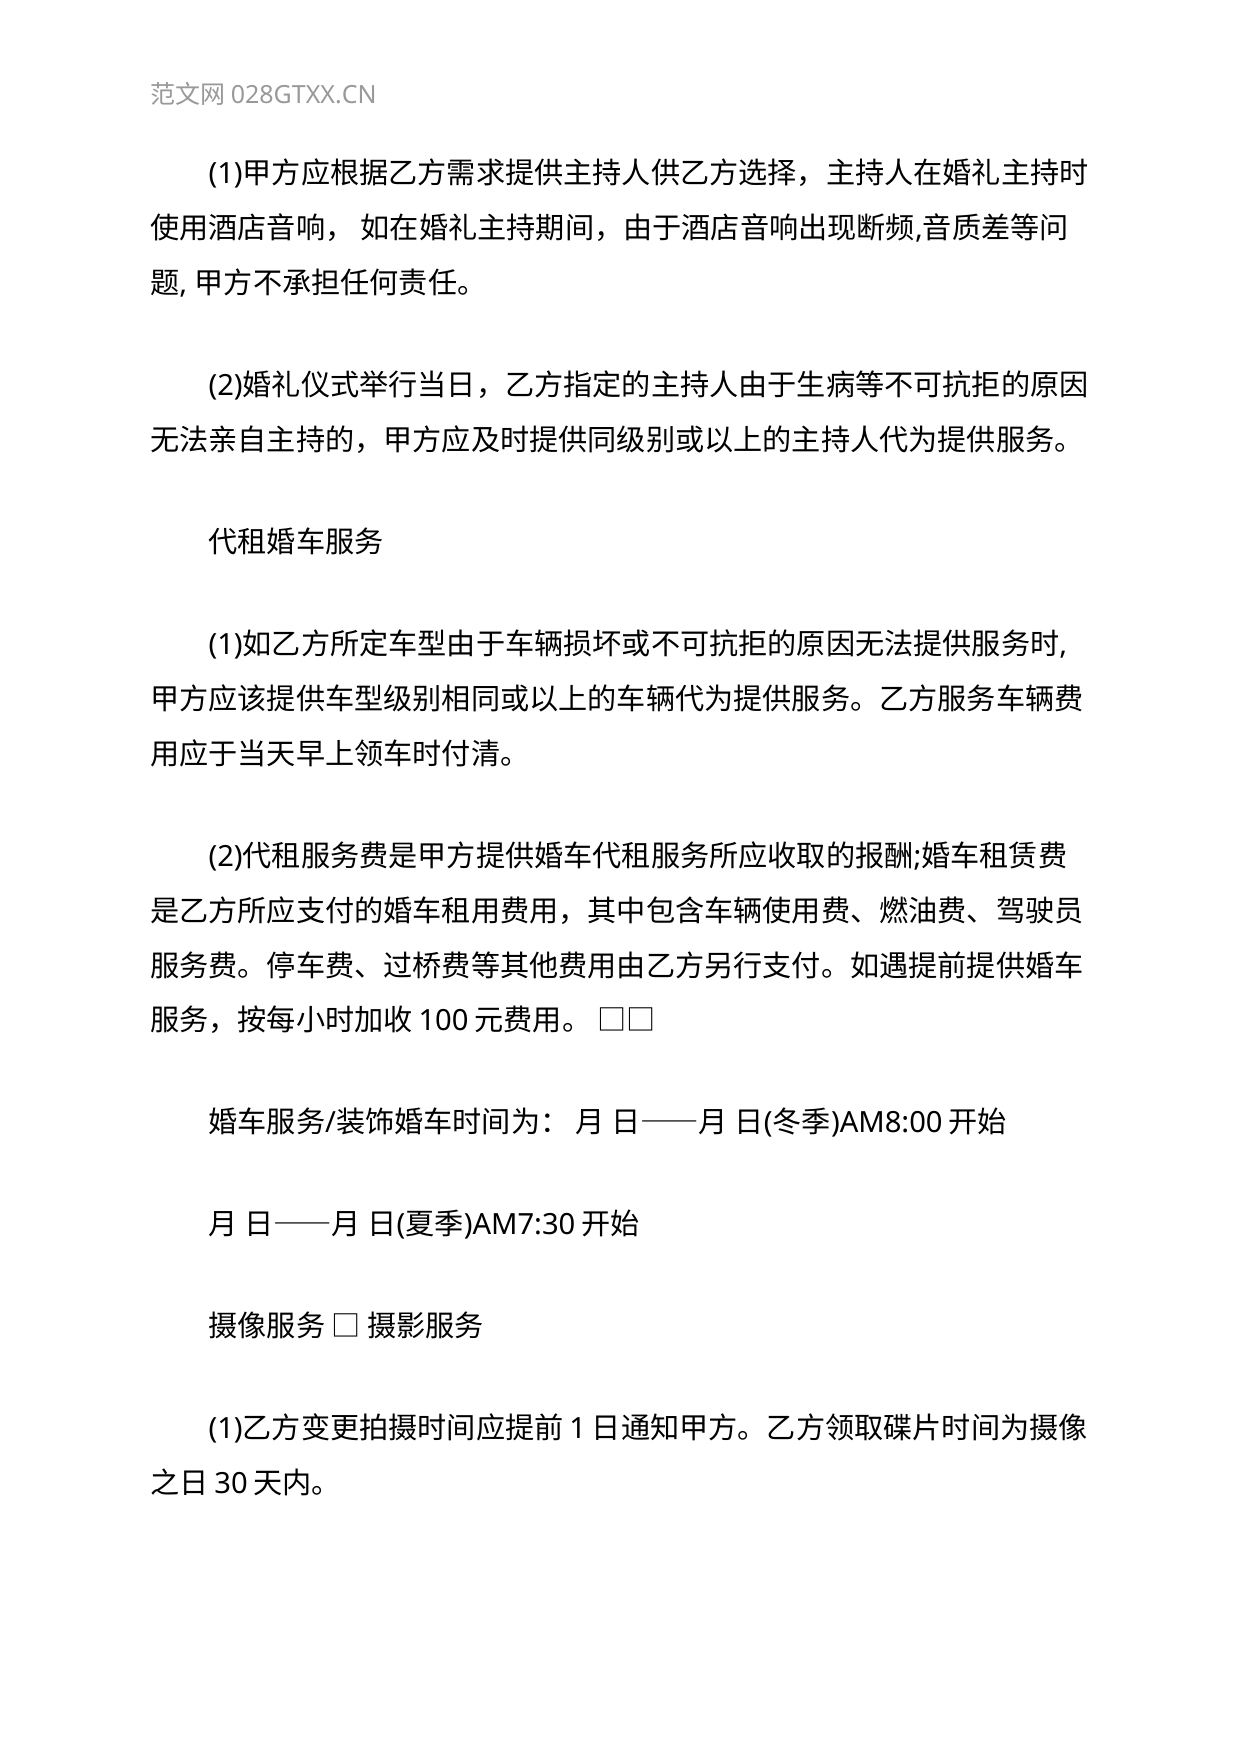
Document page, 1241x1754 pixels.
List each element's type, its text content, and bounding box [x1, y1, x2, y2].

text 婚车服务/装饰婚车时间为： 月 日——月 日(冬季)AM8:00开始 [150, 1099, 1090, 1141]
text (2)代租服务费是甲方提供婚车代租服务所应收取的报酬;婚车租赁费是乙方所应支付的婚车租用费用，其中包含车辆使用费、燃油费、驾驶员服务费。停车费、过桥费等其他费用由乙方另行支付。如遇提前提供婚车服务，按每小时加收100元费用。 □□ [150, 832, 1090, 1039]
text (1)如乙方所定车型由于车辆损坏或不可抗拒的原因无法提供服务时, 甲方应该提供车型级别相同或以上的车辆代为提供服务。乙方服务车辆费用应于当天早上领车时付清。 [150, 621, 1090, 773]
text 摄像服务 □ 摄影服务 [150, 1303, 1090, 1345]
text (1)乙方变更拍摄时间应提前1日通知甲方。乙方领取碟片时间为摄像之日30天内。 [150, 1405, 1090, 1502]
text 月 日——月 日(夏季)AM7:30开始 [150, 1201, 1090, 1243]
text (2)婚礼仪式举行当日，乙方指定的主持人由于生病等不可抗拒的原因无法亲自主持的，甲方应及时提供同级别或以上的主持人代为提供服务。 [150, 362, 1090, 459]
text 代租婚车服务 [150, 519, 1090, 561]
text (1)甲方应根据乙方需求提供主持人供乙方选择，主持人在婚礼主持时使用酒店音响， 如在婚礼主持期间，由于酒店音响出现断频,音质差等问题, 甲方不承担任何责任。 [150, 150, 1090, 302]
